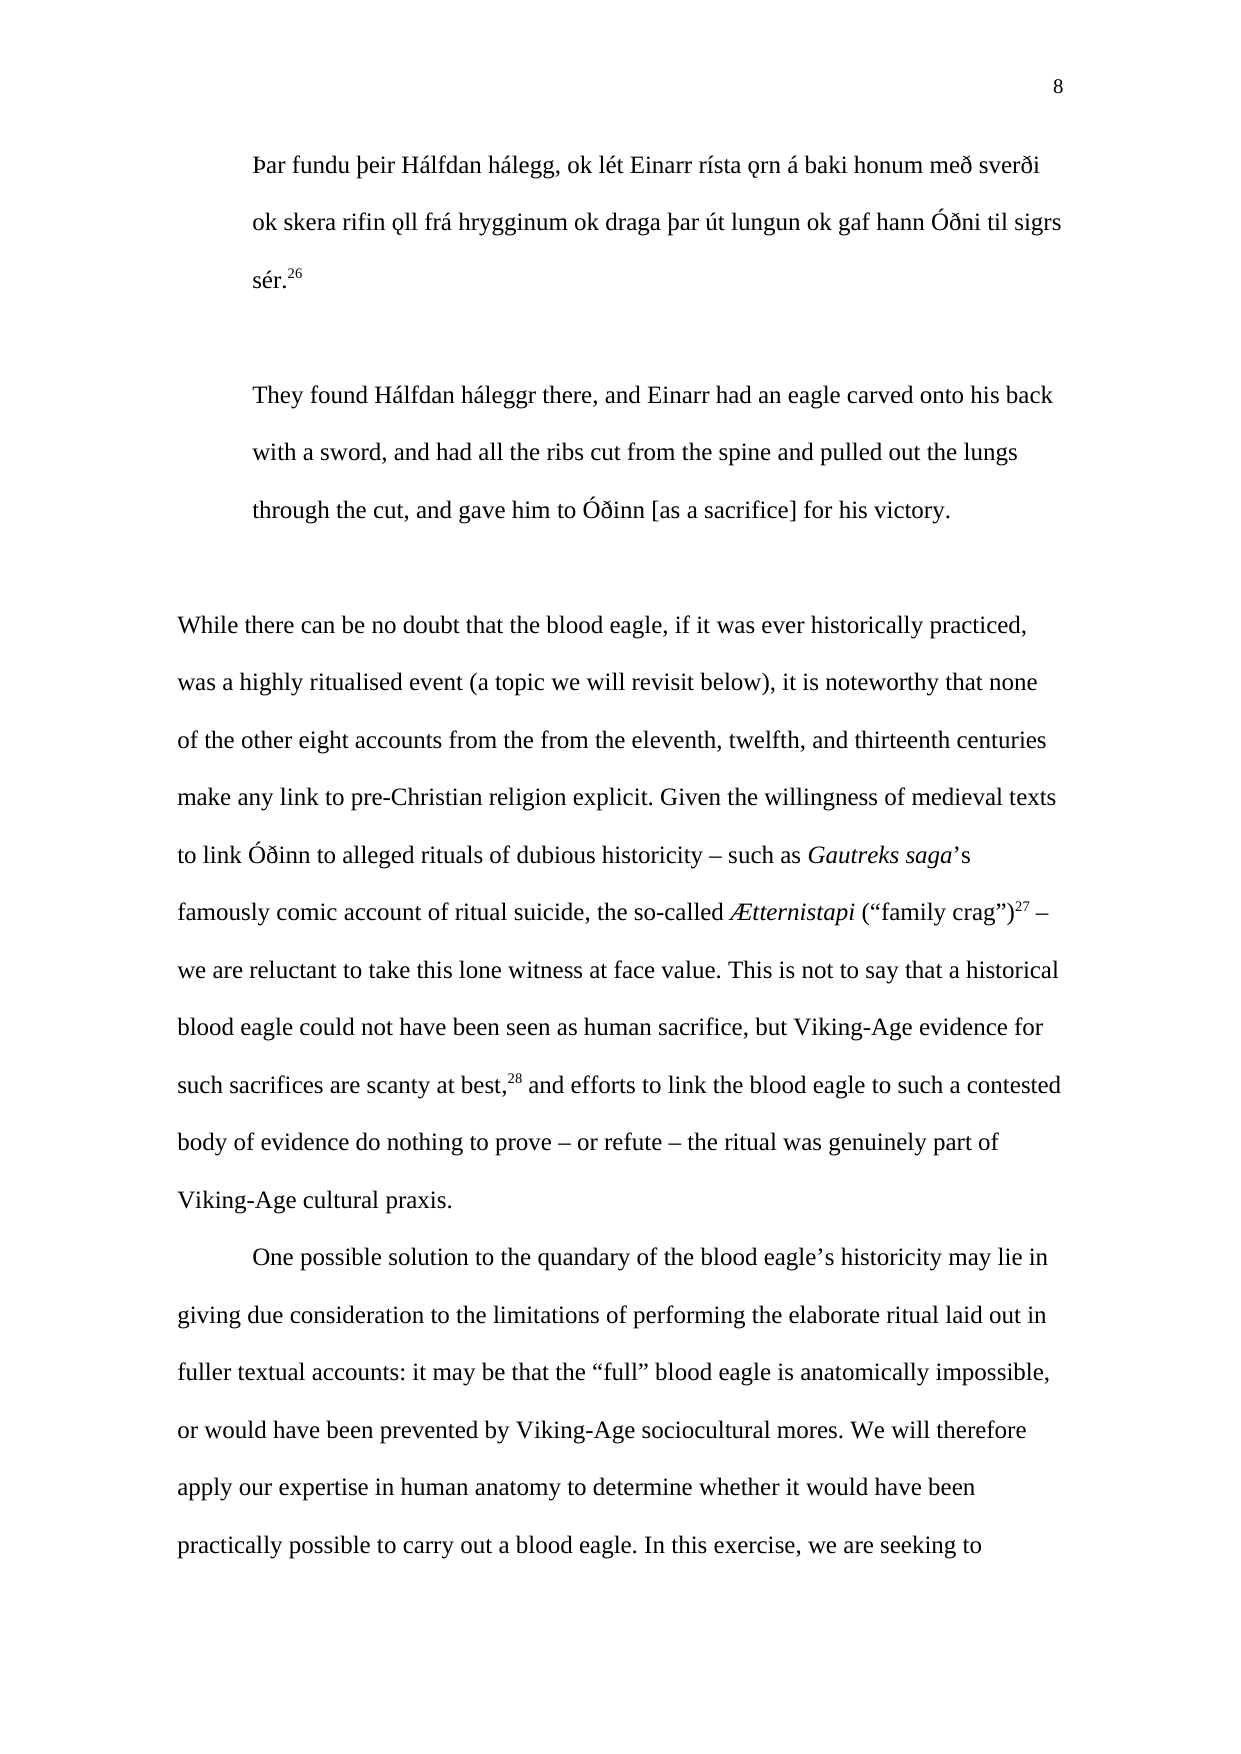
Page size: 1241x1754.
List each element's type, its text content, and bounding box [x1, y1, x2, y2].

text They found Hálfdan háleggr there, and Einarr had an eagle carved onto his back with a sword, and had all the ribs cut from the spine and pulled out the lungs through the cut, and gave him to Óðinn [as a sacrifice] for his victory. [252, 380, 1063, 524]
text While there can be no doubt that the blood eagle, if it was ever historically practiced, was a highly ritualised event (a topic we will revisit below), it is noteworthy that none of the other eight accounts from the from the eleventh, twelfth, and thirteenth centuries make any link to pre-Christian religion explicit. Given the willingness of medieval texts to link Óðinn to alleged rituals of dubious historicity – such as Gautreks saga’s famously comic account of ritual suicide, the so-called Ætternistapi (“family crag”) – we are reluctant to take this lone witness at face value. This is not to say that a historical blood eagle could not have been seen as human sacrifice, but Viking-Age evidence for such sacrifices are scanty at best, and efforts to link the blood eagle to such a contested body of evidence do nothing to prove – or refute – the ritual was genuinely part of Viking-Age cultural praxis. [177, 610, 1063, 1214]
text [177, 1242, 1063, 1559]
text Þar fundu þeir Hálfdan hálegg, ok lét Einarr rísta ǫrn á baki honum með sverði ok skera rifin ǫll frá hrygginum ok draga þar út lungun ok gaf hann Óðni til sigrs sér. [252, 150, 1063, 294]
